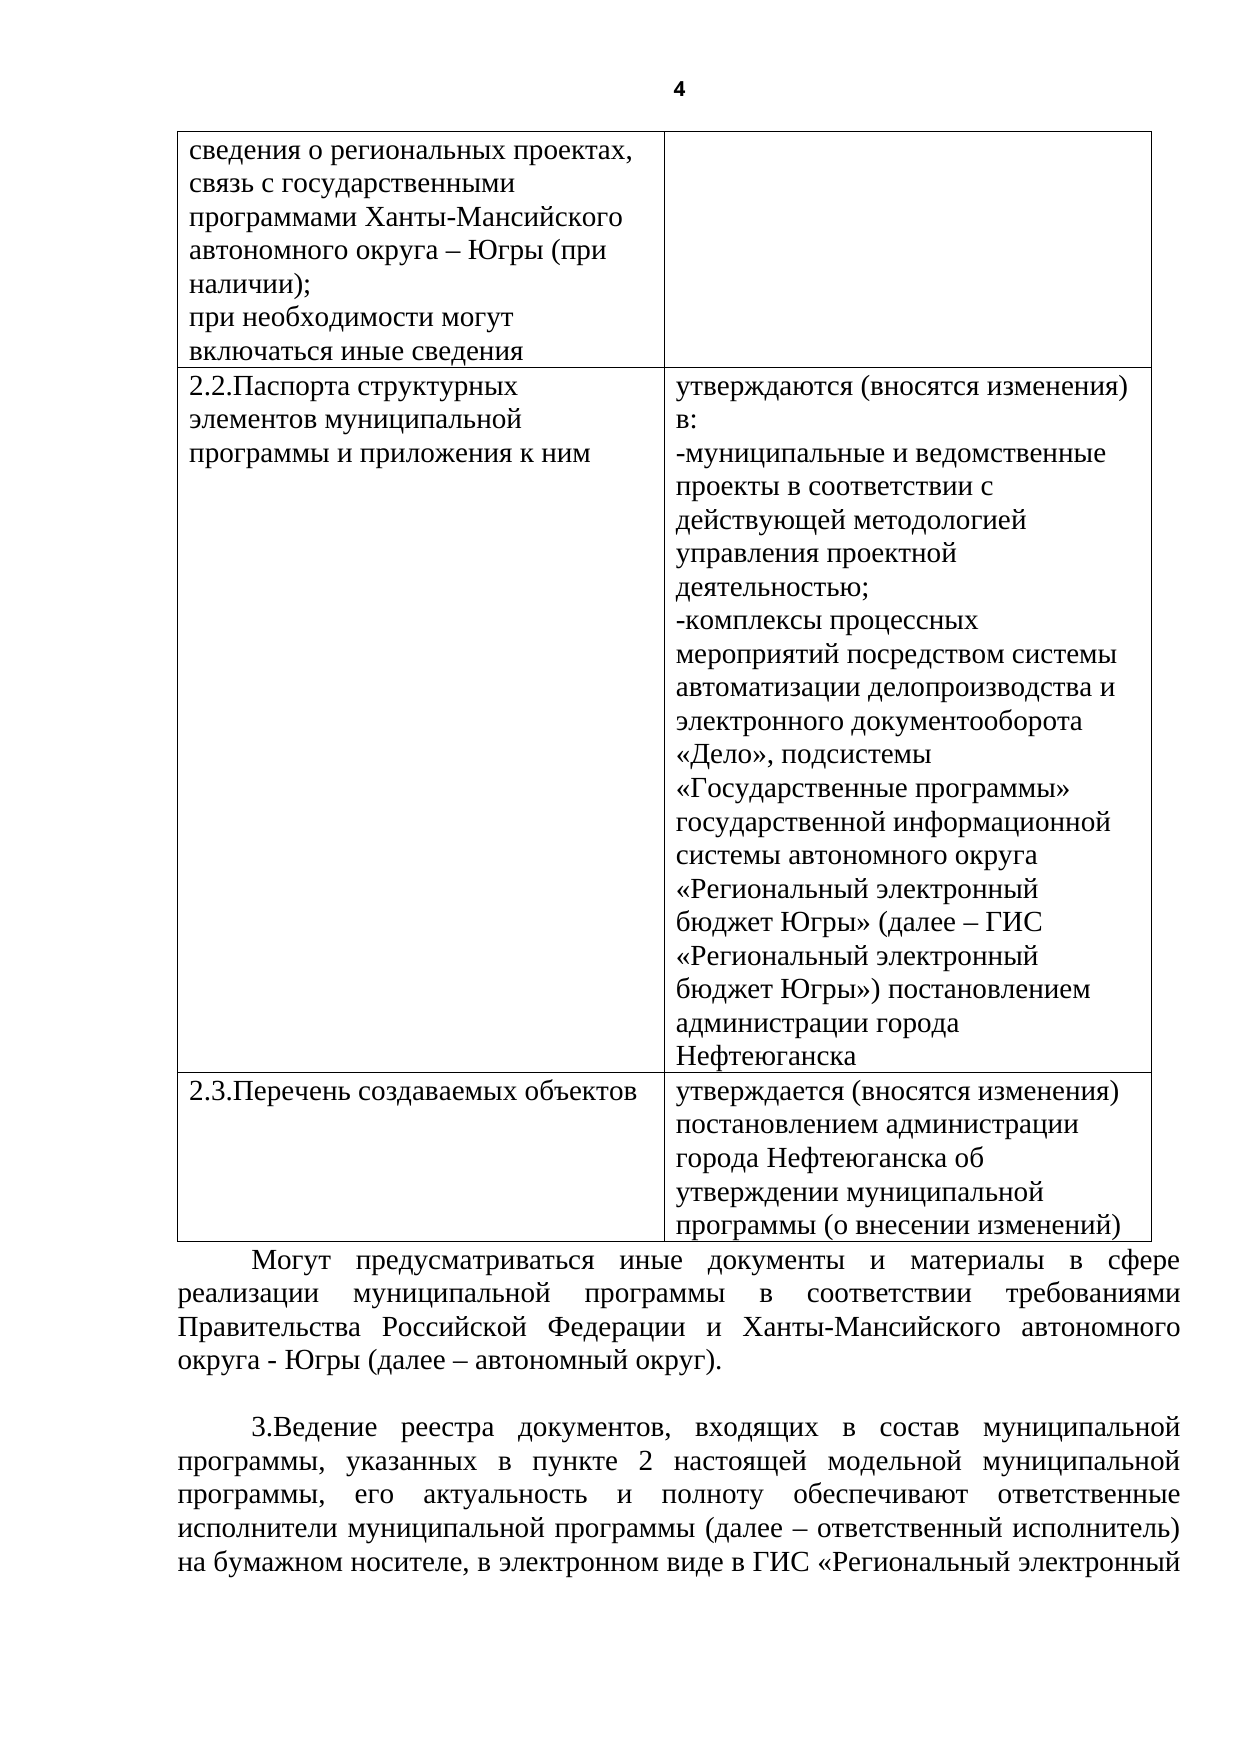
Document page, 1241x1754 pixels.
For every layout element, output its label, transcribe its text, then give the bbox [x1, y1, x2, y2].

text Могут предусматриваться иные документы и материалы в сфере реализации муниципальной программы в соответствии требованиями Правительства Российской Федерации и Ханты-Мансийского автономного округа - Югры (далее – автономный округ). [177, 1242, 1181, 1376]
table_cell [665, 132, 1151, 367]
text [177, 1409, 1181, 1577]
table_cell 2.2.Паспорта структурных элементов муниципальной программы и приложения к ним [178, 368, 664, 1072]
table_cell 2.3.Перечень создаваемых объектов [178, 1073, 664, 1241]
table_cell утверждается (вносятся изменения) постановлением администрации города Нефтеюганска об утверждении муниципальной программы (о внесении изменений) [665, 1073, 1151, 1241]
table_cell утверждаются (вносятся изменения) в: -муниципальные и ведомственные проекты в соответствии с действующей методологией управления проектной деятельностью; -комплексы процессных мероприятий посредством системы автоматизации делопроизводства и электронного документооборота «Дело», подсистемы «Государственные программы» государственной информационной системы автономного округа «Региональный электронный бюджет Югры» (далее – ГИС «Региональный электронный бюджет Югры») постановлением администрации города Нефтеюганска [665, 368, 1151, 1072]
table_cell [178, 132, 664, 367]
